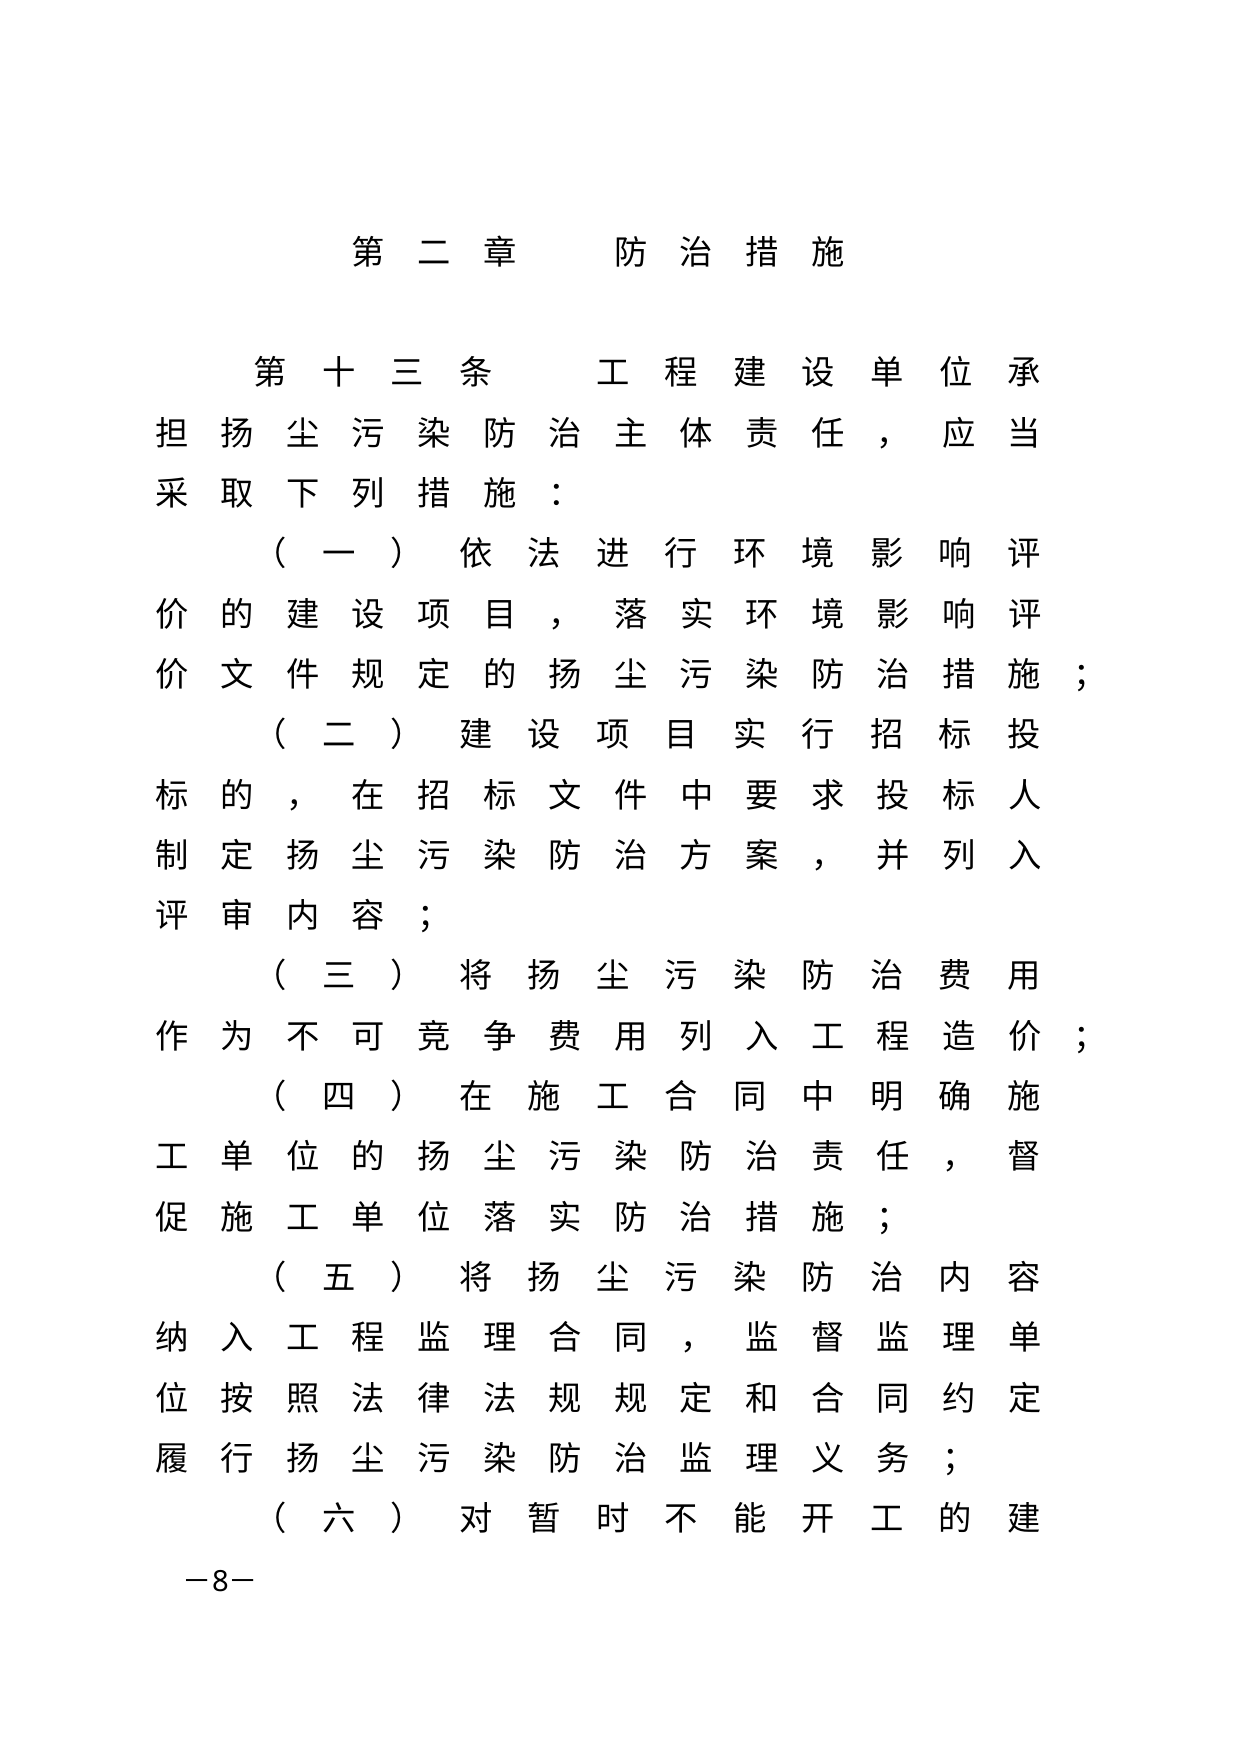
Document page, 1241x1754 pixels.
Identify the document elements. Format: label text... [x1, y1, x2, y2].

text （四）在施工合同中明确施工单位的扬尘污染防治责任，督促施工单位落实防治措施； [155, 1064, 1073, 1245]
text 第二章 防治措施 [155, 219, 1073, 280]
text 第十三条 工程建设单位承担扬尘污染防治主体责任，应当采取下列措施： [155, 340, 1073, 521]
text （一）依法进行环境影响评价的建设项目，落实环境影响评价文件规定的扬尘污染防治措施； [155, 521, 1073, 702]
text （五）将扬尘污染防治内容纳入工程监理合同，监督监理单位按照法律法规规定和合同约定履行扬尘污染防治监理义务； [155, 1245, 1073, 1486]
text （二）建设项目实行招标投标的，在招标文件中要求投标人制定扬尘污染防治方案，并列入评审内容； [155, 702, 1073, 943]
text （六）对暂时不能开工的建设工地的裸露地面进行覆盖；超过三个月的，应当进行绿化、铺装或者遮盖。 [155, 1486, 1073, 1546]
text （三）将扬尘污染防治费用作为不可竞争费用列入工程造价； [155, 943, 1073, 1064]
